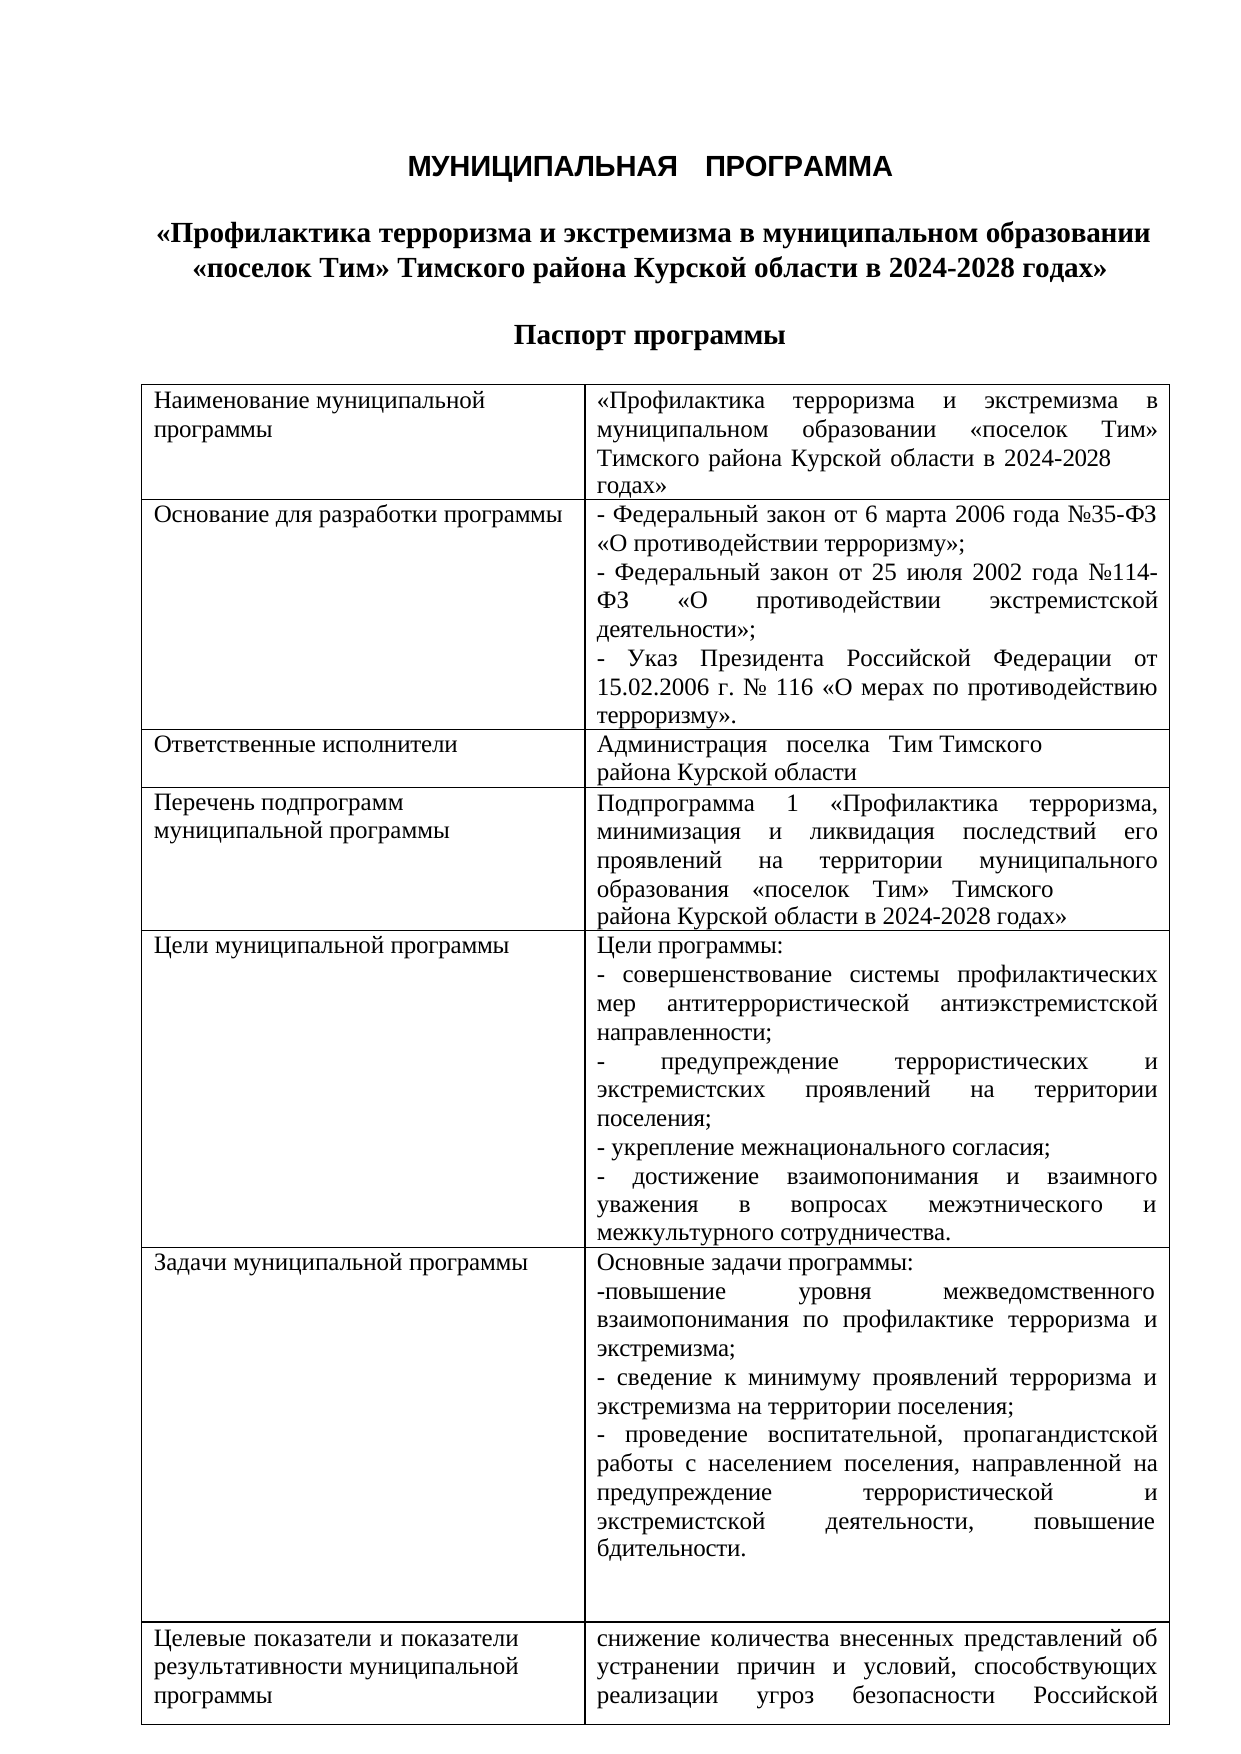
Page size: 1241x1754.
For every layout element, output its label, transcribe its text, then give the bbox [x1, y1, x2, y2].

text «Профилактика терроризма и экстремизма в муниципальном образовании [125, 216, 1182, 250]
table_cell Федеральный закон от 6 марта 2006 года №35-ФЗ «О противодействии терроризму»; Федеральный закон от 25 июля 2002 года №114- ФЗ «О противодействии экстремистской деятельности»; Указ Президента Российской Федерации от 15.02.2006 г. № 116 «О мерах по противодействию терроризму». [586, 500, 1169, 729]
table_cell Перечень подпрограмм муниципальной программы [142, 788, 584, 930]
table_header «Профилактика терроризма и экстремизма в муниципальном образовании «поселок Тим» Тимского района Курской области в 2024-2028 годах» [586, 385, 1169, 499]
text МУНИЦИПАЛЬНАЯ ПРОГРАММА [119, 149, 1182, 182]
table_header Наименование муниципальной программы [142, 385, 584, 499]
table_cell Задачи муниципальной программы [142, 1248, 584, 1621]
table_cell Подпрограмма 1 «Профилактика терроризма, минимизация и ликвидация последствий его проявлений на территории муниципального образования «поселок Тим» Тимского района Курской области в 2024-2028 годах» [586, 788, 1169, 930]
text Паспорт программы [119, 317, 1181, 350]
text «поселок Тим» Тимского района Курской области в 2024-2028 годах» [138, 250, 1161, 283]
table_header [142, 1623, 584, 1724]
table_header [586, 1623, 1169, 1724]
table_cell Цели муниципальной программы [142, 931, 584, 1247]
table_cell Администрация поселка Тим Тимского района Курской области [586, 730, 1169, 787]
table_cell Основные задачи программы: -повышение уровня межведомственного взаимопонимания по профилактике терроризма и экстремизма; сведение к минимуму проявлений терроризма и экстремизма на территории поселения; проведение воспитательной, пропагандистской работы с населением поселения, направленной на предупреждение террористической и экстремистской деятельности, повышение бдительности. [586, 1248, 1169, 1621]
table_cell Основание для разработки программы [142, 500, 584, 729]
table_cell Ответственные исполнители [142, 730, 584, 787]
table_cell Цели программы: совершенствование системы профилактических мер антитеррористической антиэкстремистской направленности; предупреждение террористических и экстремистских проявлений на территории поселения; укрепление межнационального согласия; достижение взаимопонимания и взаимного уважения в вопросах межэтнического и межкультурного сотрудничества. [586, 931, 1169, 1247]
